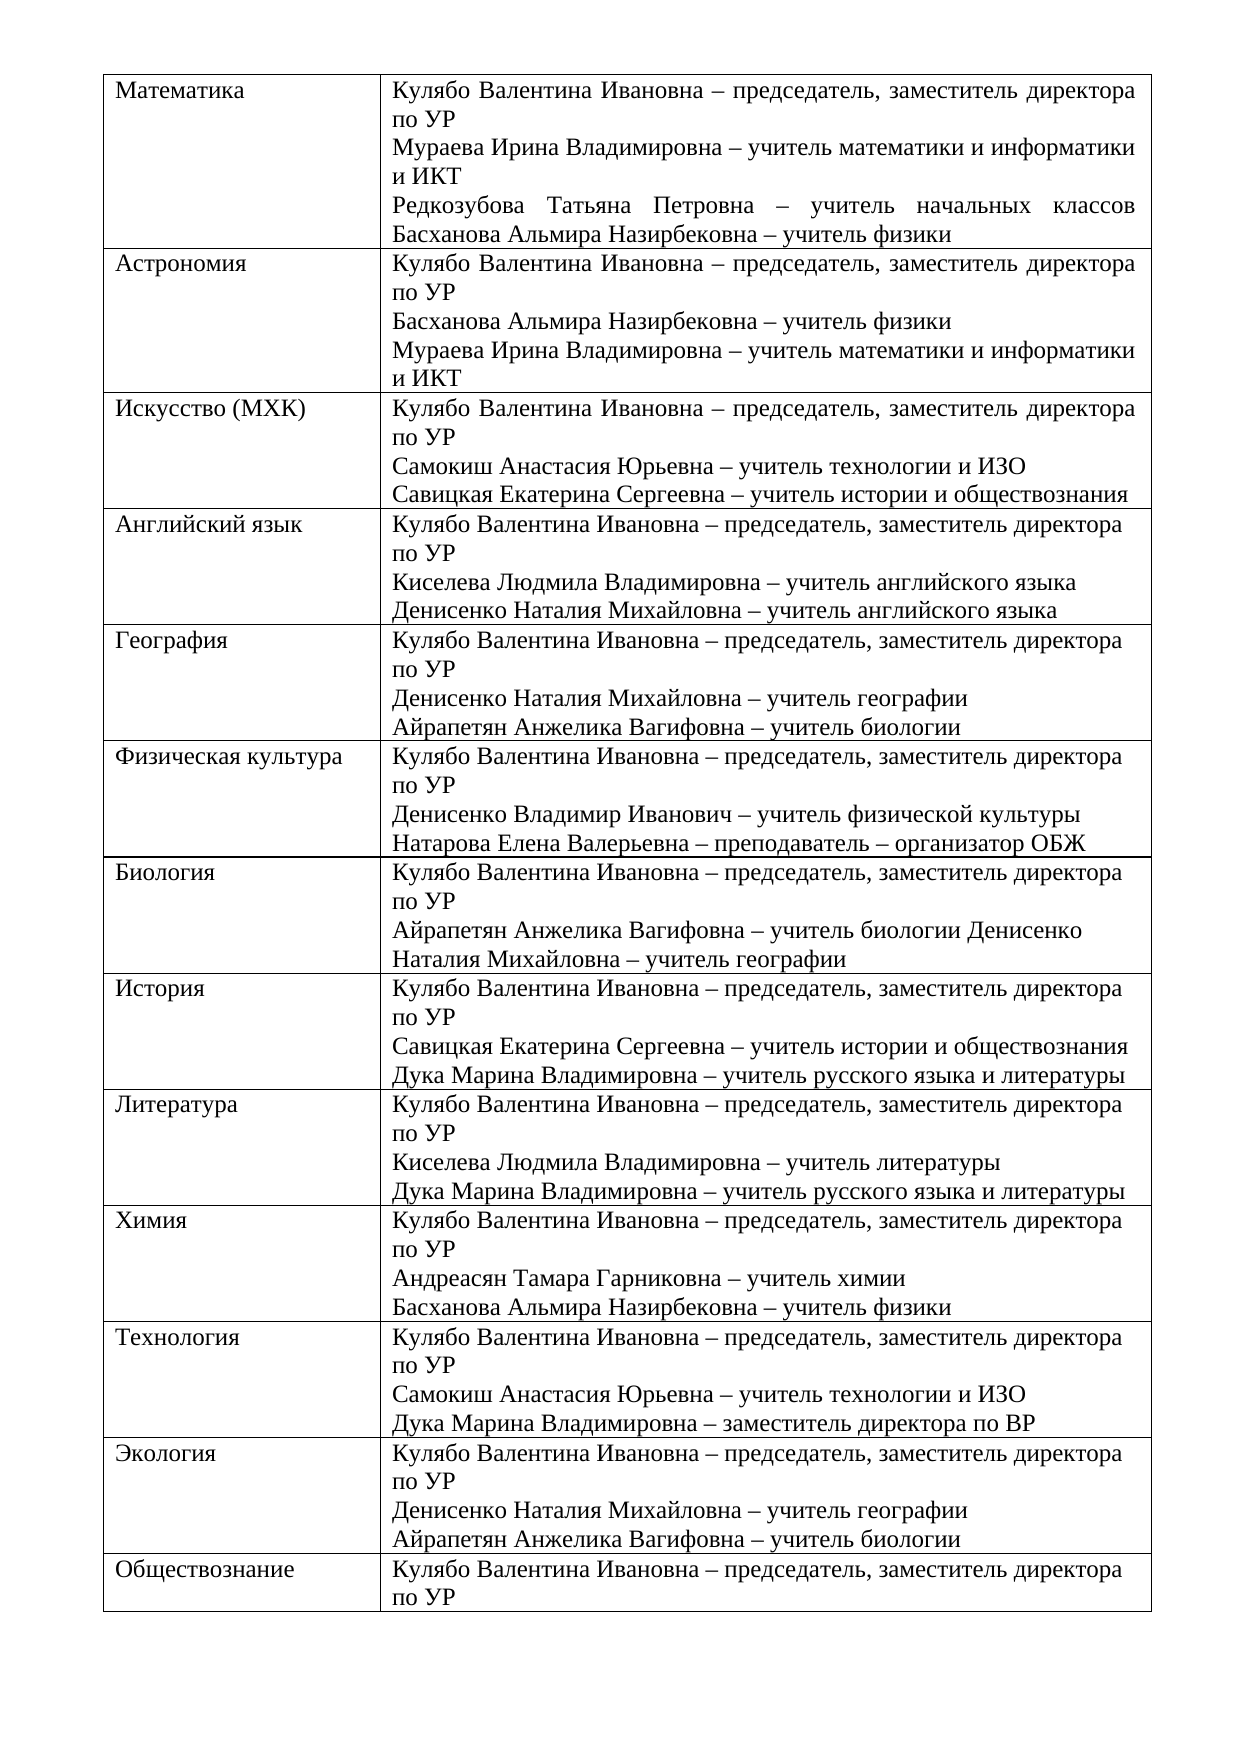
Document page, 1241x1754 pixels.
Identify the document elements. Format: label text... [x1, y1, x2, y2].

table_cell Кулябо Валентина Ивановна – председатель, заместитель директора по УР Андреасян Тамара Гарниковна – учитель химии Басханова Альмира Назирбековна – учитель физики [381, 1206, 1151, 1321]
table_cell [381, 1554, 1151, 1611]
table_cell Кулябо Валентина Ивановна – председатель, заместитель директора по УР Киселева Людмила Владимировна – учитель английского языка Денисенко Наталия Михайловна – учитель английского языка [381, 509, 1151, 624]
table_cell Кулябо Валентина Ивановна – председатель, заместитель директора по УР Денисенко Владимир Иванович – учитель физической культуры Натарова Елена Валерьевна – преподаватель – организатор ОБЖ [381, 741, 1151, 856]
table_cell Литература [104, 1090, 380, 1204]
table_cell Кулябо Валентина Ивановна – председатель, заместитель директора по УР Денисенко Наталия Михайловна – учитель географии Айрапетян Анжелика Вагифовна – учитель биологии [381, 625, 1151, 740]
table_cell Химия [104, 1206, 380, 1321]
table_cell Экология [104, 1438, 380, 1553]
table_cell Кулябо Валентина Ивановна – председатель, заместитель директора по УР Киселева Людмила Владимировна – учитель литературы Дука Марина Владимировна – учитель русского языка и литературы [381, 1090, 1151, 1204]
table_cell Физическая культура [104, 741, 380, 856]
table_cell Кулябо Валентина Ивановна – председатель, заместитель директора по УР Самокиш Анастасия Юрьевна – учитель технологии и ИЗО Савицкая Екатерина Сергеевна – учитель истории и обществознания [381, 393, 1151, 508]
table_cell Кулябо Валентина Ивановна – председатель, заместитель директора по УР Айрапетян Анжелика Вагифовна – учитель биологии Денисенко Наталия Михайловна – учитель географии [381, 858, 1151, 972]
table_cell Математика [104, 75, 380, 247]
table_cell Астрономия [104, 249, 380, 392]
table_cell Искусство (МХК) [104, 393, 380, 508]
table_cell Кулябо Валентина Ивановна – председатель, заместитель директора по УР Денисенко Наталия Михайловна – учитель географии Айрапетян Анжелика Вагифовна – учитель биологии [381, 1438, 1151, 1553]
table_cell Кулябо Валентина Ивановна – председатель, заместитель директора по УР Мураева Ирина Владимировна – учитель математики и информатики и ИКТ Редкозубова Татьяна Петровна – учитель начальных классов Басханова Альмира Назирбековна – учитель физики [381, 75, 1151, 247]
table_cell Биология [104, 858, 380, 972]
table_cell Технология [104, 1322, 380, 1437]
table_cell История [104, 974, 380, 1088]
table_cell Кулябо Валентина Ивановна – председатель, заместитель директора по УР Самокиш Анастасия Юрьевна – учитель технологии и ИЗО Дука Марина Владимировна – заместитель директора по ВР [381, 1322, 1151, 1437]
table_cell География [104, 625, 380, 740]
table_cell Английский язык [104, 509, 380, 624]
table_cell Обществознание [104, 1554, 380, 1611]
table_cell Кулябо Валентина Ивановна – председатель, заместитель директора по УР Басханова Альмира Назирбековна – учитель физики Мураева Ирина Владимировна – учитель математики и информатики и ИКТ [381, 249, 1151, 392]
